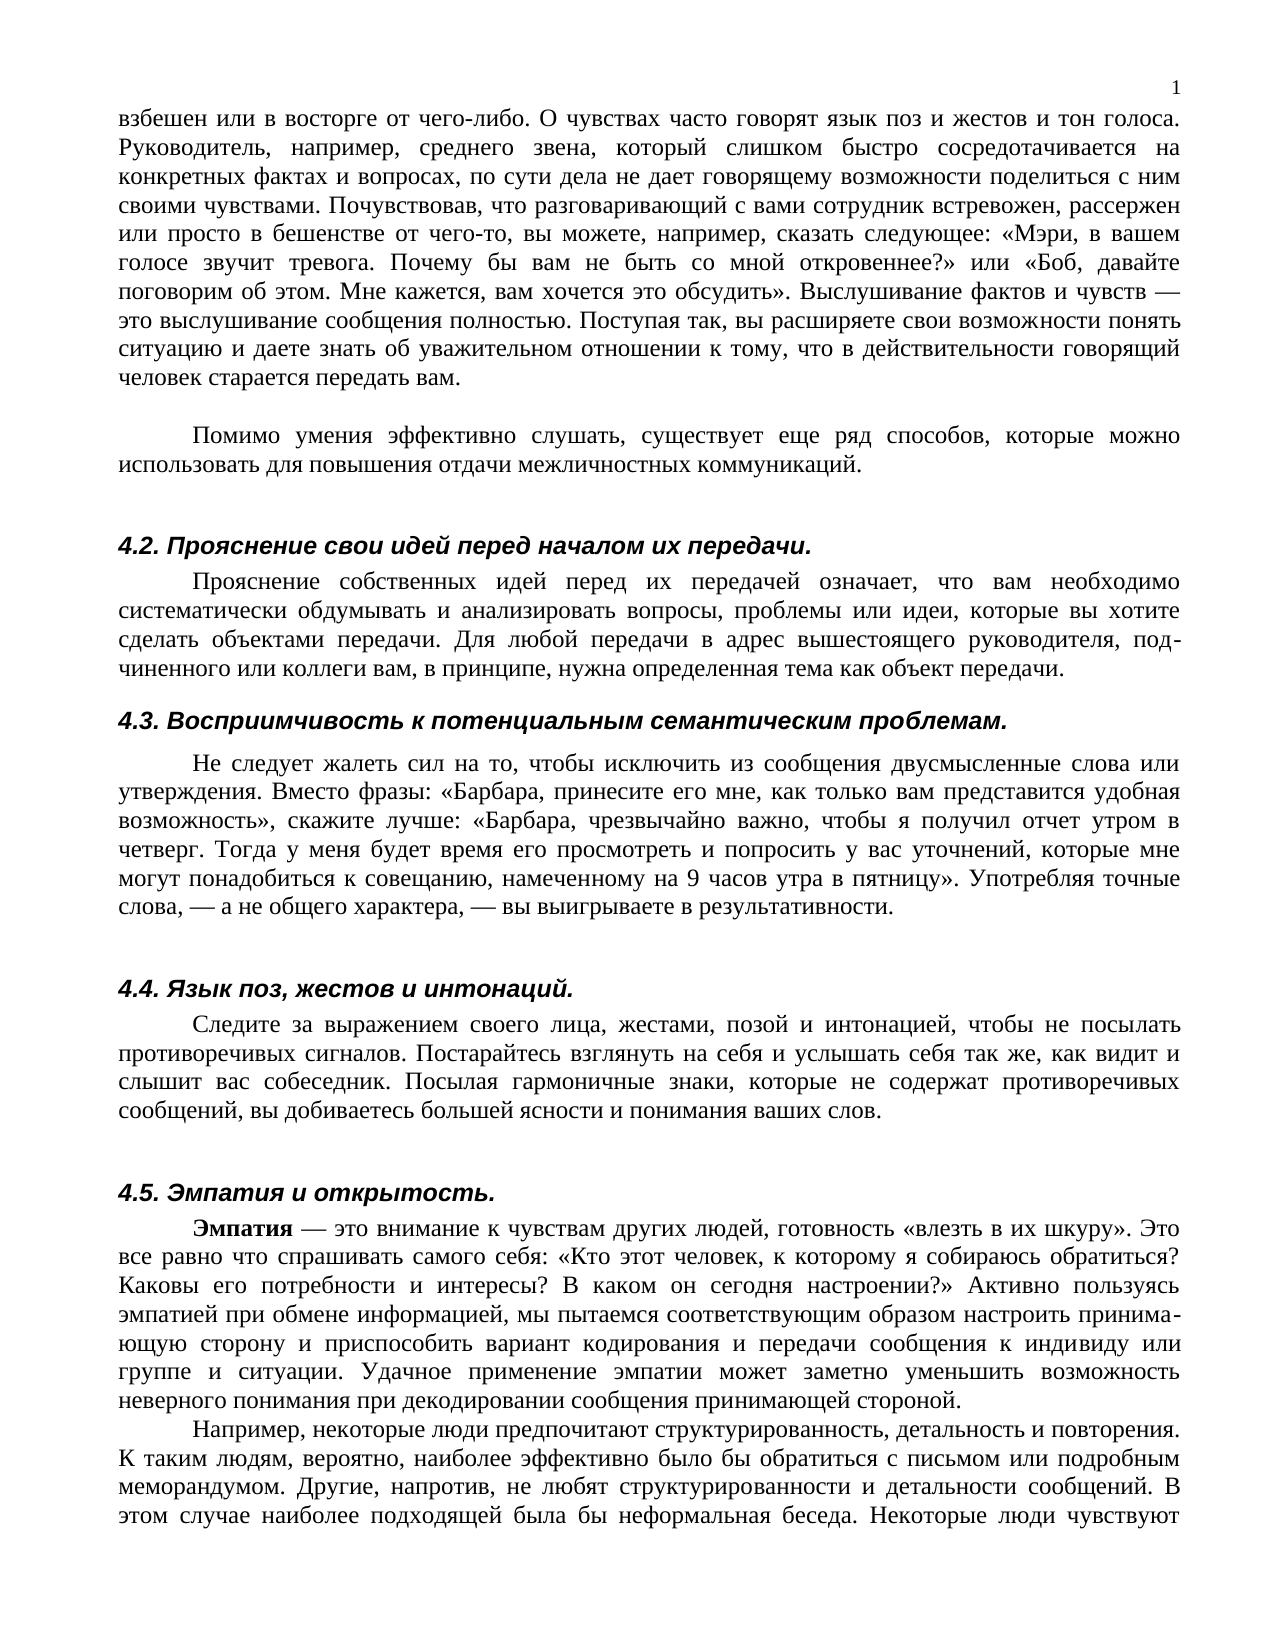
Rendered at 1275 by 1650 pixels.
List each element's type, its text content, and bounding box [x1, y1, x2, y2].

subtitle 4.4. Язык поз, жестов и интонаций. [118, 974, 1181, 1003]
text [118, 103, 1181, 391]
text Помимо умения эффективно слушать, существует еще ряд способов, которые можно использовать для повышения отдачи межличностных коммуникаций. [118, 420, 1181, 478]
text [118, 1414, 1181, 1529]
text Не следует жалеть сил на то, чтобы исключить из сообщения двусмысленные слова или утверждения. Вместо фразы: «Барбара, принесите его мне, как только вам представится удобная возможность», скажите лучше: «Барбара, чрезвычайно важно, чтобы я получил отчет утром в четверг. Тогда у меня будет время его просмотреть и попросить у вас уточнений, которые мне могут понадобиться к совещанию, намеченному на 9 часов утра в пятницу». Употребляя точные слова, — а не общего характера, — вы выигрываете в результативности. [118, 748, 1181, 920]
text Эмпатия — это внимание к чувствам других людей, готовность «влезть в их шкуру». Это все равно что спрашивать самого себя: «Кто этот человек, к которому я собираюсь обратиться? Каковы его потребности и интересы? В каком он сегодня настроении?» Активно пользуясь эмпатией при обмене информацией, мы пытаемся соответствующим образом настроить принимающую сторону и приспособить вариант кодирования и передачи сообщения к индивиду или группе и ситуации. Удачное применение эмпатии может заметно уменьшить возможность неверного понимания при декодировании сообщения принимающей стороной. [118, 1213, 1181, 1414]
text Следите за выражением своего лица, жестами, позой и интонацией, чтобы не посылать противоречивых сигналов. Постарайтесь взглянуть на себя и услышать себя так же, как видит и слышит вас собеседник. Посылая гармоничные знаки, которые не содержат противоречивых сообщений, вы добиваетесь большей ясности и понимания ваших слов. [118, 1009, 1181, 1124]
subtitle 4.5. Эмпатия и открытость. [118, 1178, 1181, 1206]
subtitle 4.3. Восприимчивость к потенциальным семантическим проблемам. [118, 706, 1181, 735]
subtitle 4.2. Прояснение свои идей перед началом их передачи. [118, 531, 1181, 560]
text Прояснение собственных идей перед их передачей означает, что вам необходимо систематически обдумывать и анализировать вопросы, проблемы или идеи, которые вы хотите сделать объектами передачи. Для любой передачи в адрес вышестоящего руководителя, подчиненного или коллеги вам, в принципе, нужна определенная тема как объект передачи. [118, 566, 1181, 681]
